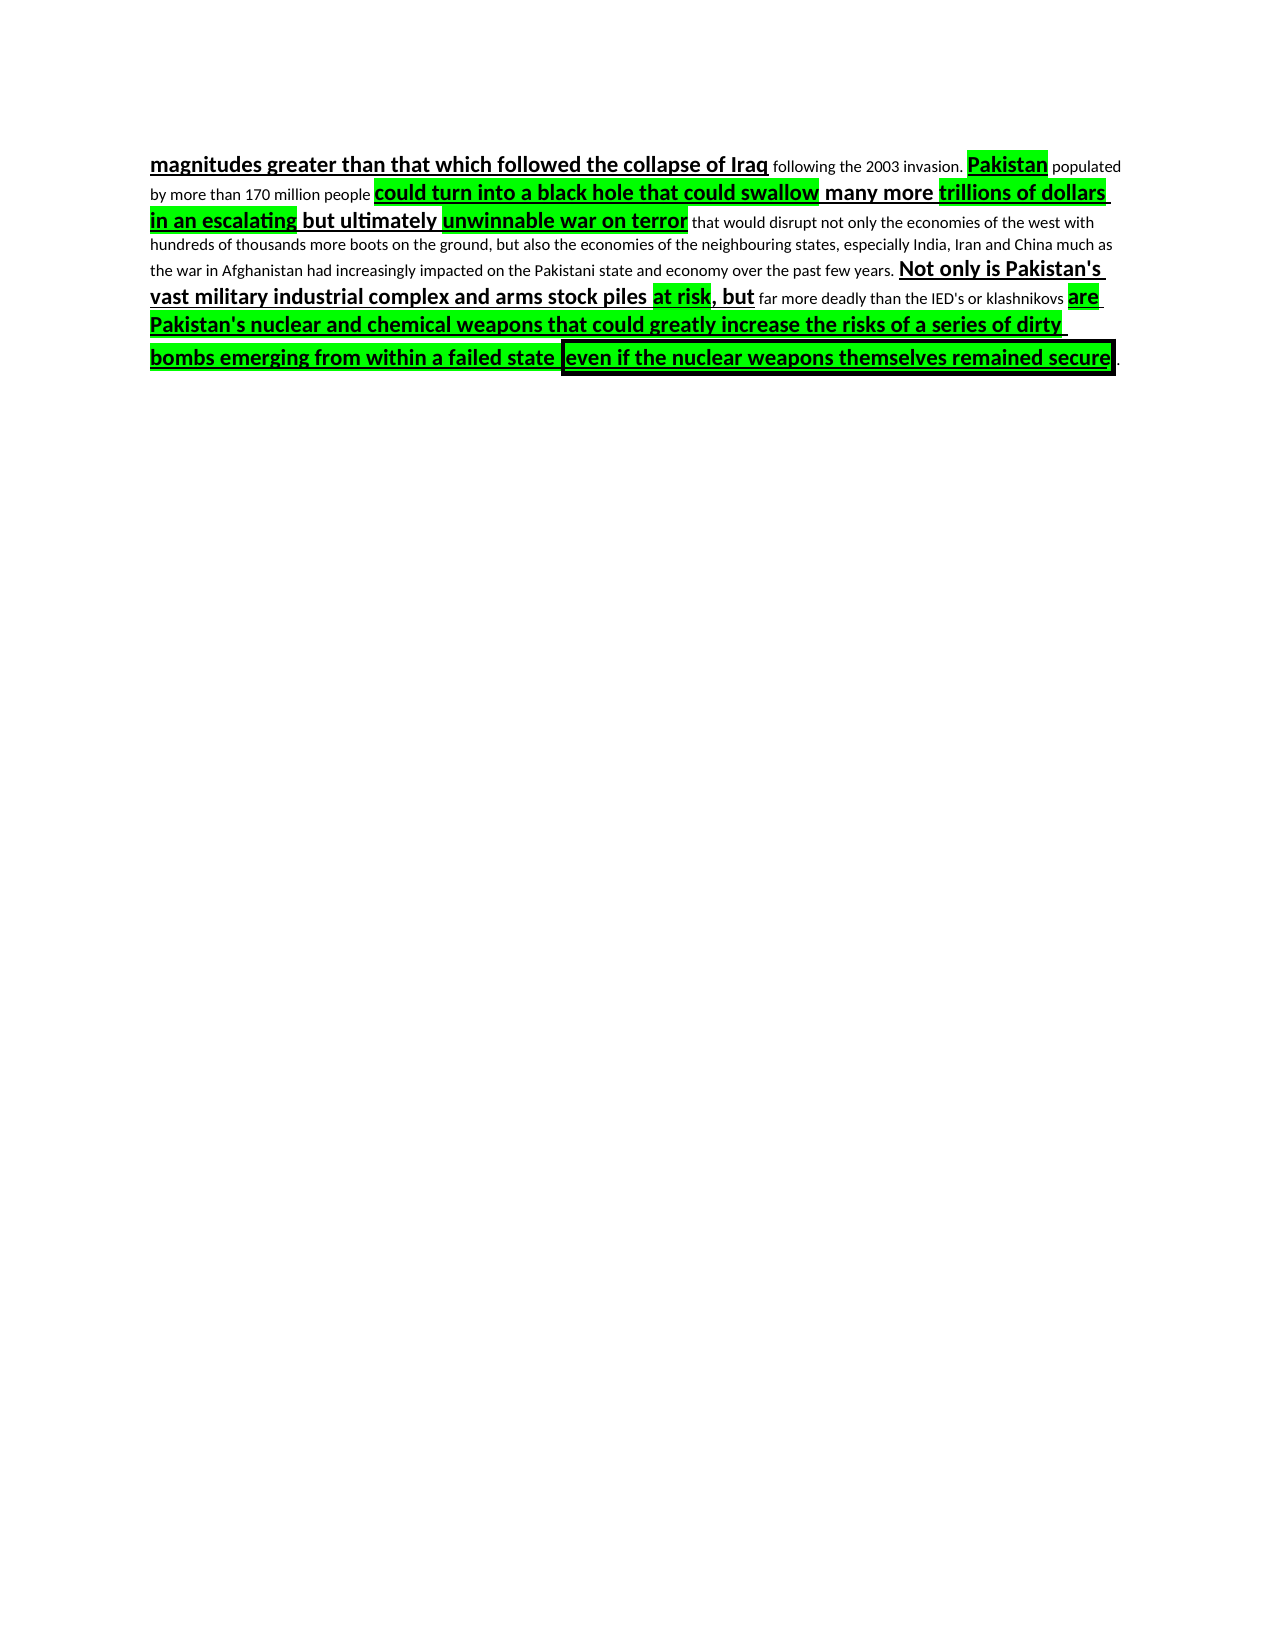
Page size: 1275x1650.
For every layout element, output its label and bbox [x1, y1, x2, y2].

text [150, 150, 1125, 376]
